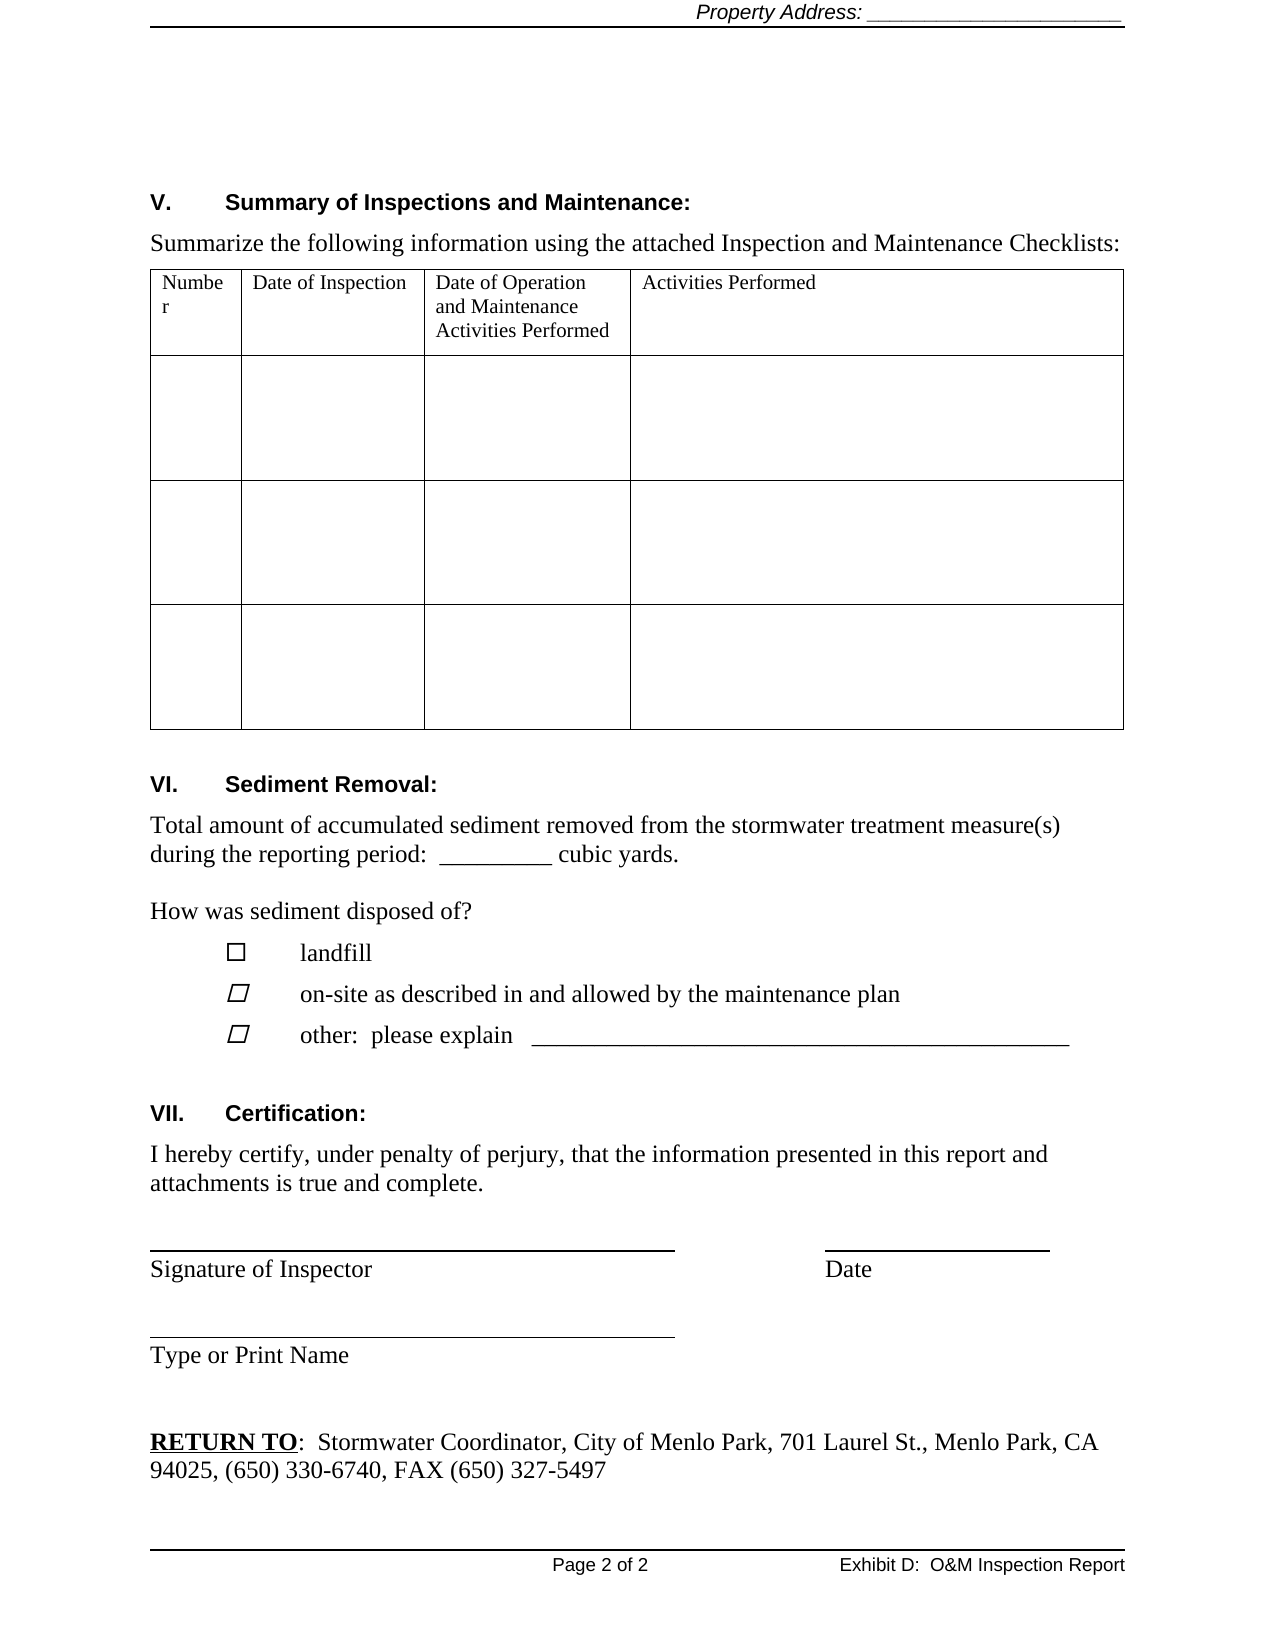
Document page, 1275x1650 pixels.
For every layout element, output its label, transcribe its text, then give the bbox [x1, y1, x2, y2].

list other: please explain ___________________________________________ [225, 1020, 1125, 1049]
table_cell [242, 356, 424, 479]
table_cell [631, 481, 1123, 604]
list on-site as described in and allowed by the maintenance plan [225, 979, 1125, 1008]
table_header Number [151, 270, 241, 355]
text Signature of Inspector Date [150, 1254, 1125, 1283]
table_header Date of Operation and Maintenance Activities Performed [425, 270, 630, 355]
table_cell [242, 481, 424, 604]
text How was sediment disposed of? [150, 896, 1125, 925]
table_cell [151, 605, 241, 729]
table_cell [151, 481, 241, 604]
text I hereby certify, under penalty of perjury, that the information presented in this report and attachments is true and complete. [150, 1139, 1125, 1197]
text RETURN TO: Stormwater Coordinator, City of Menlo Park, 701 Laurel St., Menlo Park, CA 94025, (650) 330-6740, FAX (650) 327-5497 [150, 1427, 1125, 1484]
text VII. Certification: [150, 1100, 1125, 1127]
table_cell [425, 605, 630, 729]
text Total amount of accumulated sediment removed from the stormwater treatment measure(s) during the reporting period: _________ cubic yards. [150, 810, 1125, 868]
text Type or Print Name [150, 1340, 1125, 1369]
list VI. Sediment Removal: [150, 771, 1125, 798]
table_cell [631, 605, 1123, 729]
table_header Activities Performed [631, 270, 1123, 355]
text V. Summary of Inspections and Maintenance: [150, 189, 1125, 215]
table_header Date of Inspection [242, 270, 424, 355]
list landfill [225, 938, 1125, 966]
table_cell [242, 605, 424, 729]
table_cell [631, 356, 1123, 479]
table_cell [151, 356, 241, 479]
table_cell [425, 356, 630, 479]
text Summarize the following information using the attached Inspection and Maintenance Checklists: [150, 228, 1125, 256]
table_cell [425, 481, 630, 604]
